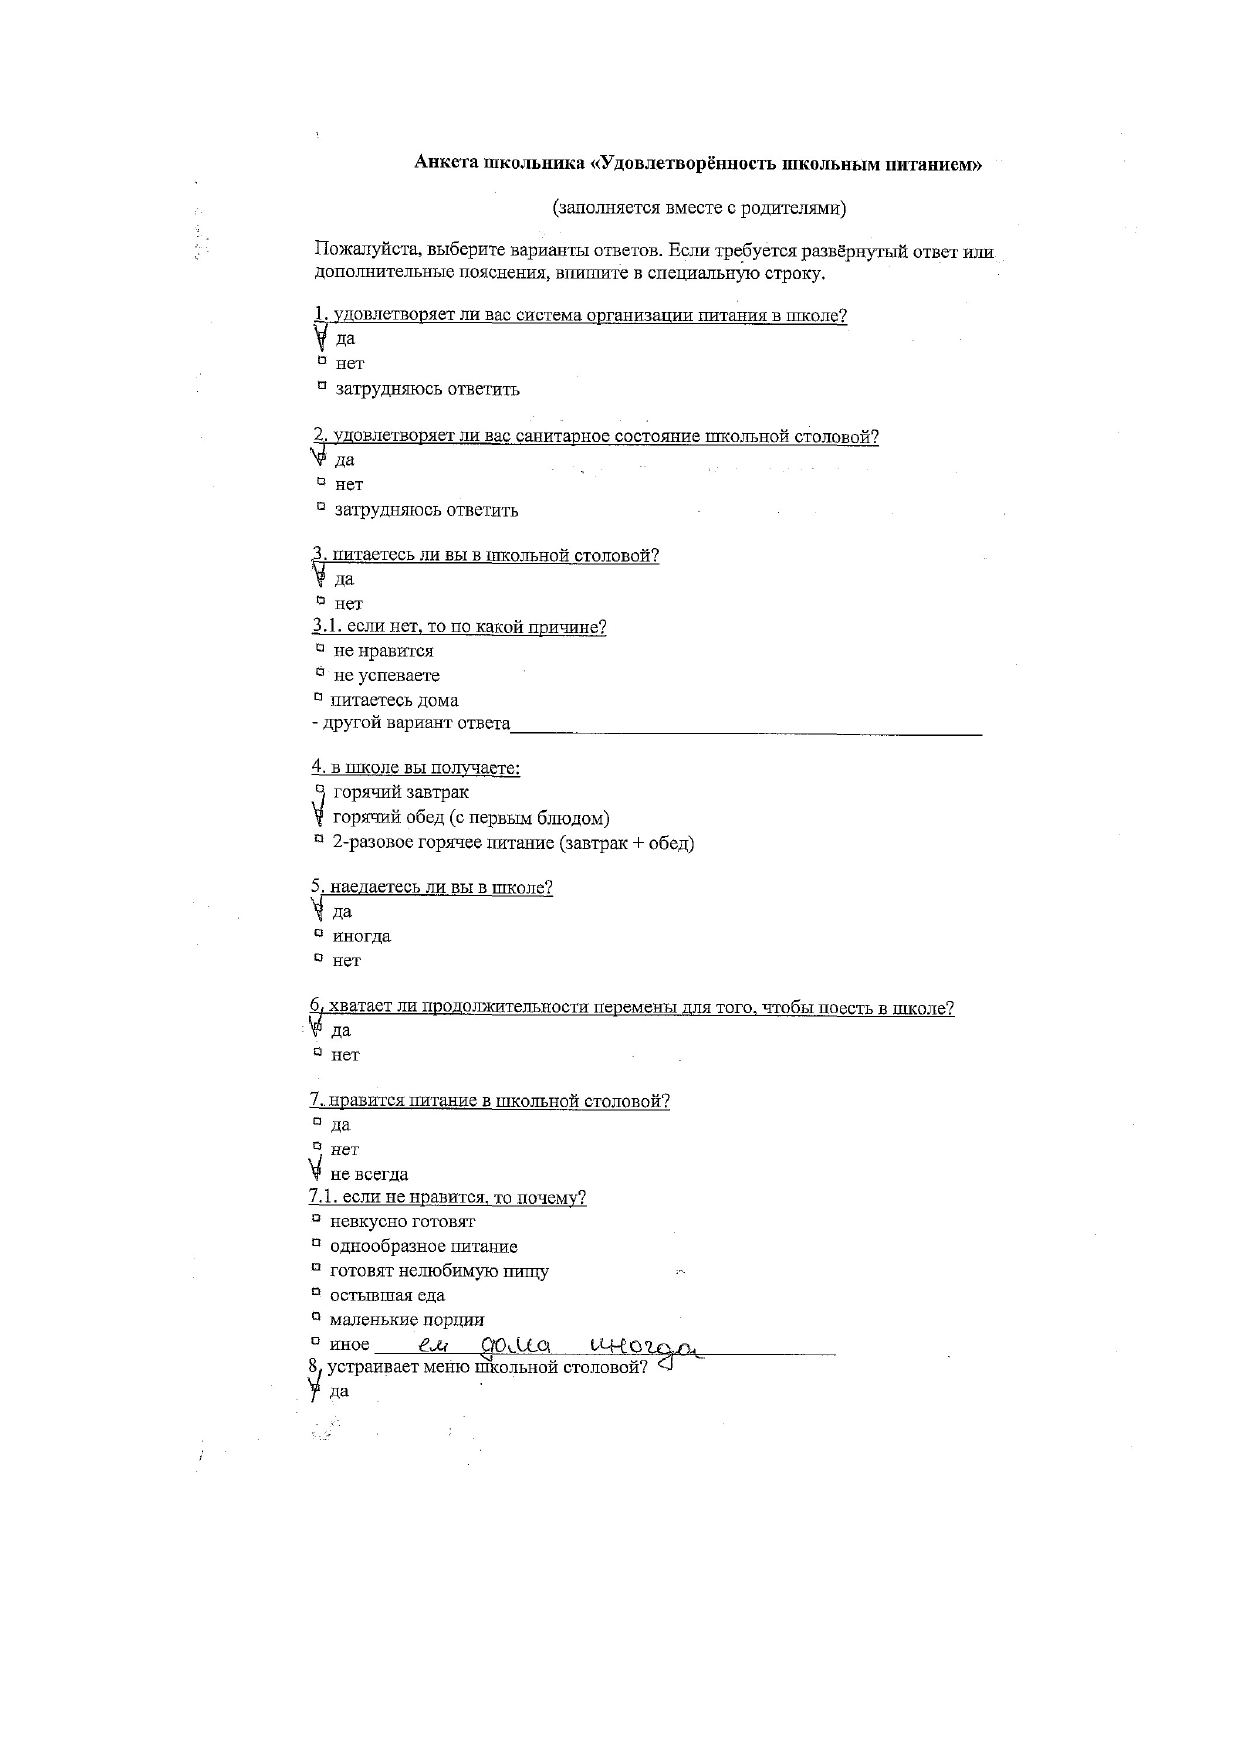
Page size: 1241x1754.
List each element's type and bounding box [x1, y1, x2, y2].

picture [177, 118, 1151, 1492]
